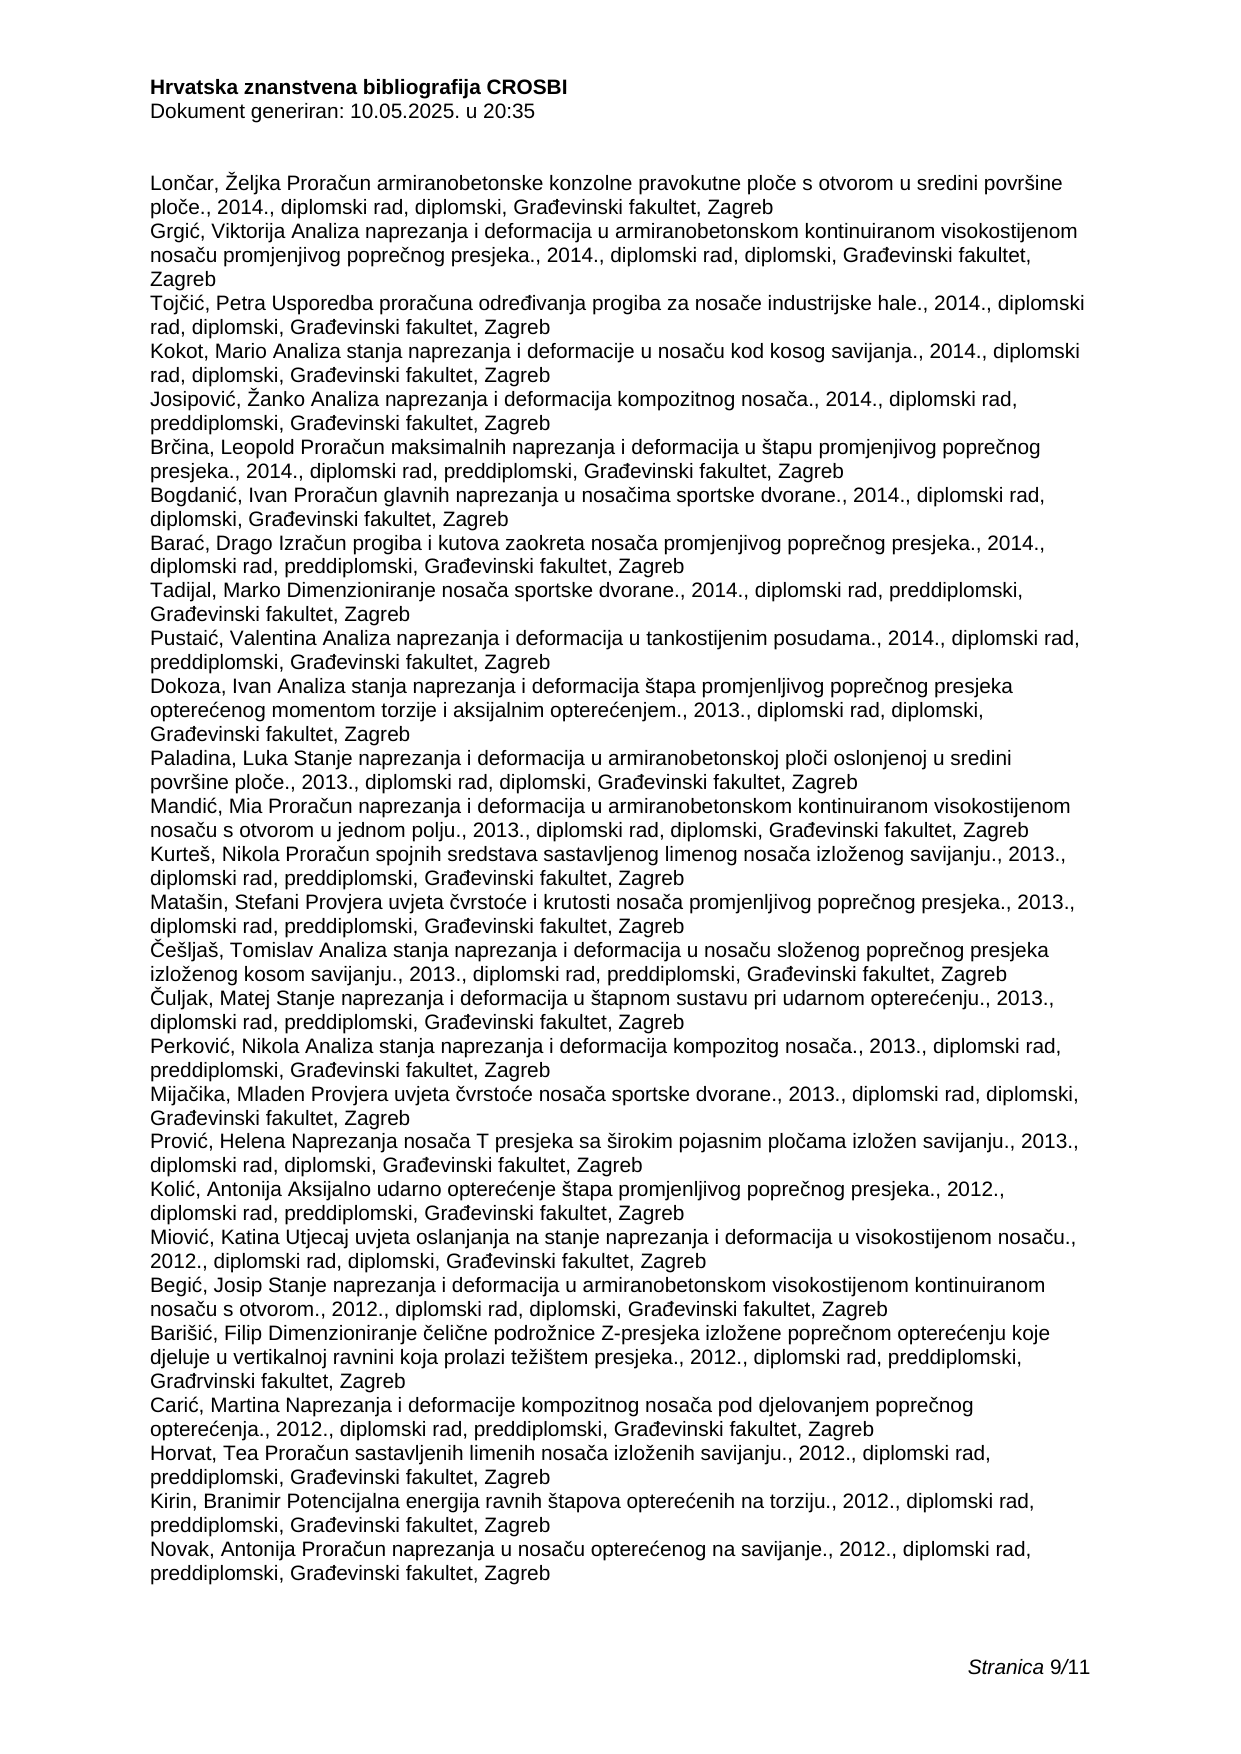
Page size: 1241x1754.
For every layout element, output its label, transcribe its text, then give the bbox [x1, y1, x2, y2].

text Perković, Nikola [150, 1033, 1090, 1081]
text Kirin, Branimir [150, 1489, 1090, 1537]
text Novak, Antonija [150, 1537, 1090, 1584]
text Brčina, Leopold [150, 434, 1090, 482]
text Horvat, Tea [150, 1441, 1090, 1489]
text Pustaić, Valentina [150, 626, 1090, 674]
text Kokot, Mario [150, 339, 1090, 387]
text Matašin, Stefani [150, 890, 1090, 938]
text Mandić, Mia [150, 794, 1090, 842]
text Miović, Katina [150, 1225, 1090, 1273]
text Bogdanić, Ivan [150, 482, 1090, 530]
text Begić, Josip [150, 1273, 1090, 1321]
text Carić, Martina [150, 1393, 1090, 1441]
text Paladina, Luka [150, 746, 1090, 794]
text Prović, Helena [150, 1129, 1090, 1177]
text Dokoza, Ivan [150, 674, 1090, 746]
text Josipović, Žanko [150, 387, 1090, 434]
text Mijačika, Mladen [150, 1081, 1090, 1129]
text Tadijal, Marko [150, 578, 1090, 626]
text Kurteš, Nikola [150, 842, 1090, 890]
text Barišić, Filip [150, 1321, 1090, 1393]
text Češljaš, Tomislav [150, 938, 1090, 986]
text Lončar, Željka [150, 171, 1090, 219]
text Tojčić, Petra [150, 291, 1090, 339]
text Kolić, Antonija [150, 1177, 1090, 1225]
text Grgić, Viktorija [150, 219, 1090, 291]
text Barać, Drago [150, 530, 1090, 578]
text Čuljak, Matej [150, 986, 1090, 1033]
